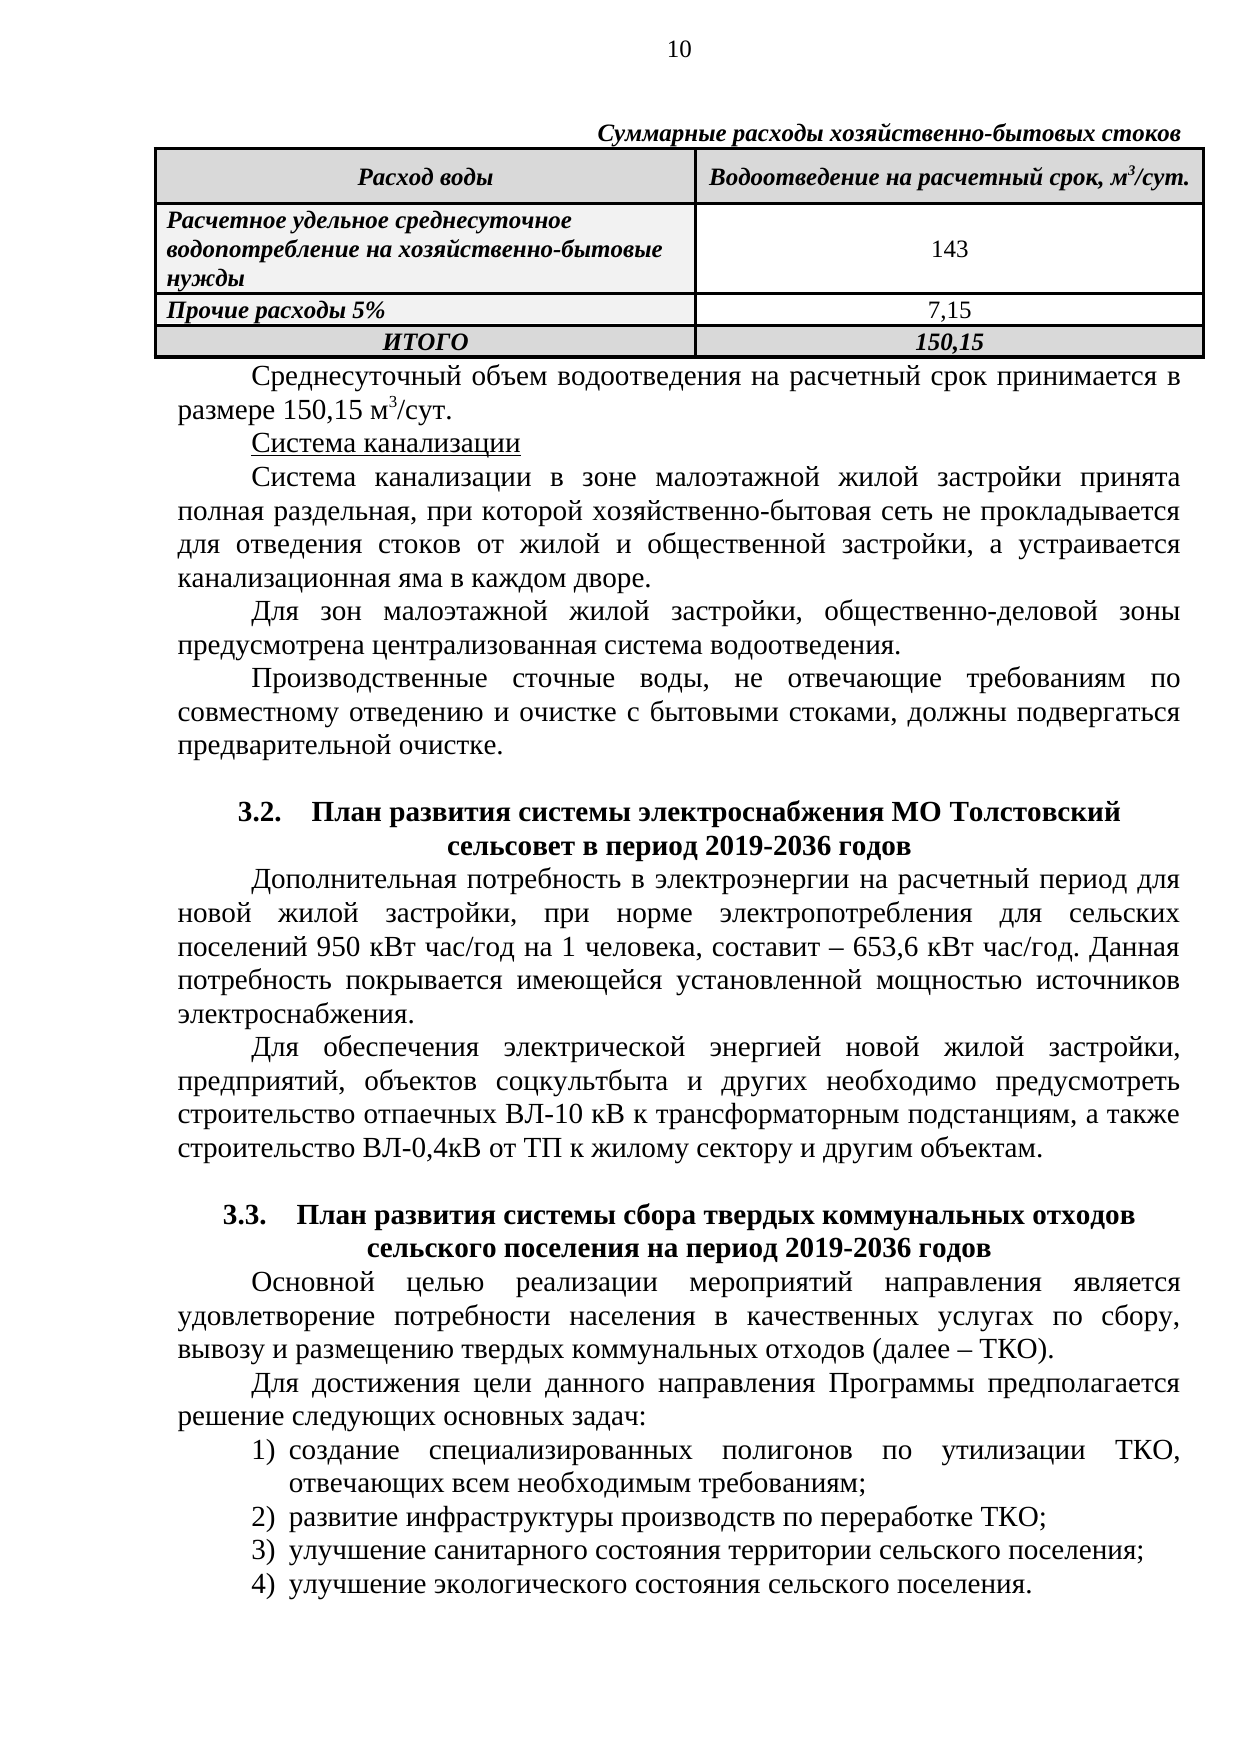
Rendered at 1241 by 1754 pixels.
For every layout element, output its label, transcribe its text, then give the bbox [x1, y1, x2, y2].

text Основной целью реализации мероприятий направления является удовлетворение потребности населения в качественных услугах по сбору, вывозу и размещению твердых коммунальных отходов (далее – ТКО). [177, 1264, 1181, 1365]
text Производственные сточные воды, не отвечающие требованиям по совместному отведению и очистке с бытовыми стоками, должны подвергаться предварительной очистке. [177, 660, 1181, 761]
table_header Расход воды [157, 150, 694, 202]
text Для зон малоэтажной жилой застройки, общественно-деловой зоны предусмотрена централизованная система водоотведения. [177, 593, 1181, 660]
text Для обеспечения электрической энергией новой жилой застройки, предприятий, объектов соцкультбыта и других необходимо предусмотреть строительство отпаечных ВЛ-10 кВ к трансформаторным подстанциям, а также строительство ВЛ-0,4кВ от ТП к жилому сектору и другим объектам. [177, 1029, 1181, 1163]
list улучшение санитарного состояния территории сельского поселения; [251, 1532, 1181, 1566]
text Среднесуточный объем водоотведения на расчетный срок принимается в размере 150,15 м3/сут. [177, 359, 1181, 426]
list улучшение экологического состояния сельского поселения. [251, 1566, 1181, 1599]
list Суммарные расходы хозяйственно-бытовых стоков [252, 118, 1181, 147]
table_header Водоотведение на расчетный срок, м3/сут. [697, 150, 1202, 202]
text Дополнительная потребность в электроэнергии на расчетный период для новой жилой застройки, при норме электропотребления для сельских поселений 950 кВт час/год на 1 человека, составит – 653,6 кВт час/год. Данная потребность покрывается имеющейся установленной мощностью источников электроснабжения. [177, 862, 1181, 1029]
text Система канализации в зоне малоэтажной жилой застройки принята полная раздельная, при которой хозяйственно-бытовая сеть не прокладывается для отведения стоков от жилой и общественной застройки, а устраивается канализационная яма в каждом дворе. [177, 459, 1181, 593]
text Для достижения цели данного направления Программы предполагается решение следующих основных задач: [177, 1365, 1181, 1432]
table_cell Прочие расходы 5% [157, 295, 694, 323]
list развитие инфраструктуры производств по переработке ТКО; [251, 1499, 1181, 1532]
list План развития системы сбора твердых коммунальных отходов сельского поселения на период 2019-2036 годов [177, 1197, 1181, 1264]
table_cell Расчетное удельное среднесуточное водопотребление на хозяйственно-бытовые нужды [157, 205, 694, 292]
list создание специализированных полигонов по утилизации ТКО, отвечающих всем необходимым требованиям; [251, 1432, 1181, 1499]
table_cell 7,15 [697, 295, 1202, 323]
table_cell ИТОГО [157, 327, 694, 355]
list План развития системы электроснабжения МО Толстовский сельсовет в период 2019-2036 годов [177, 794, 1181, 862]
table_cell 143 [697, 205, 1202, 292]
table_cell 150,15 [697, 327, 1202, 355]
text Система канализации [177, 426, 1181, 459]
